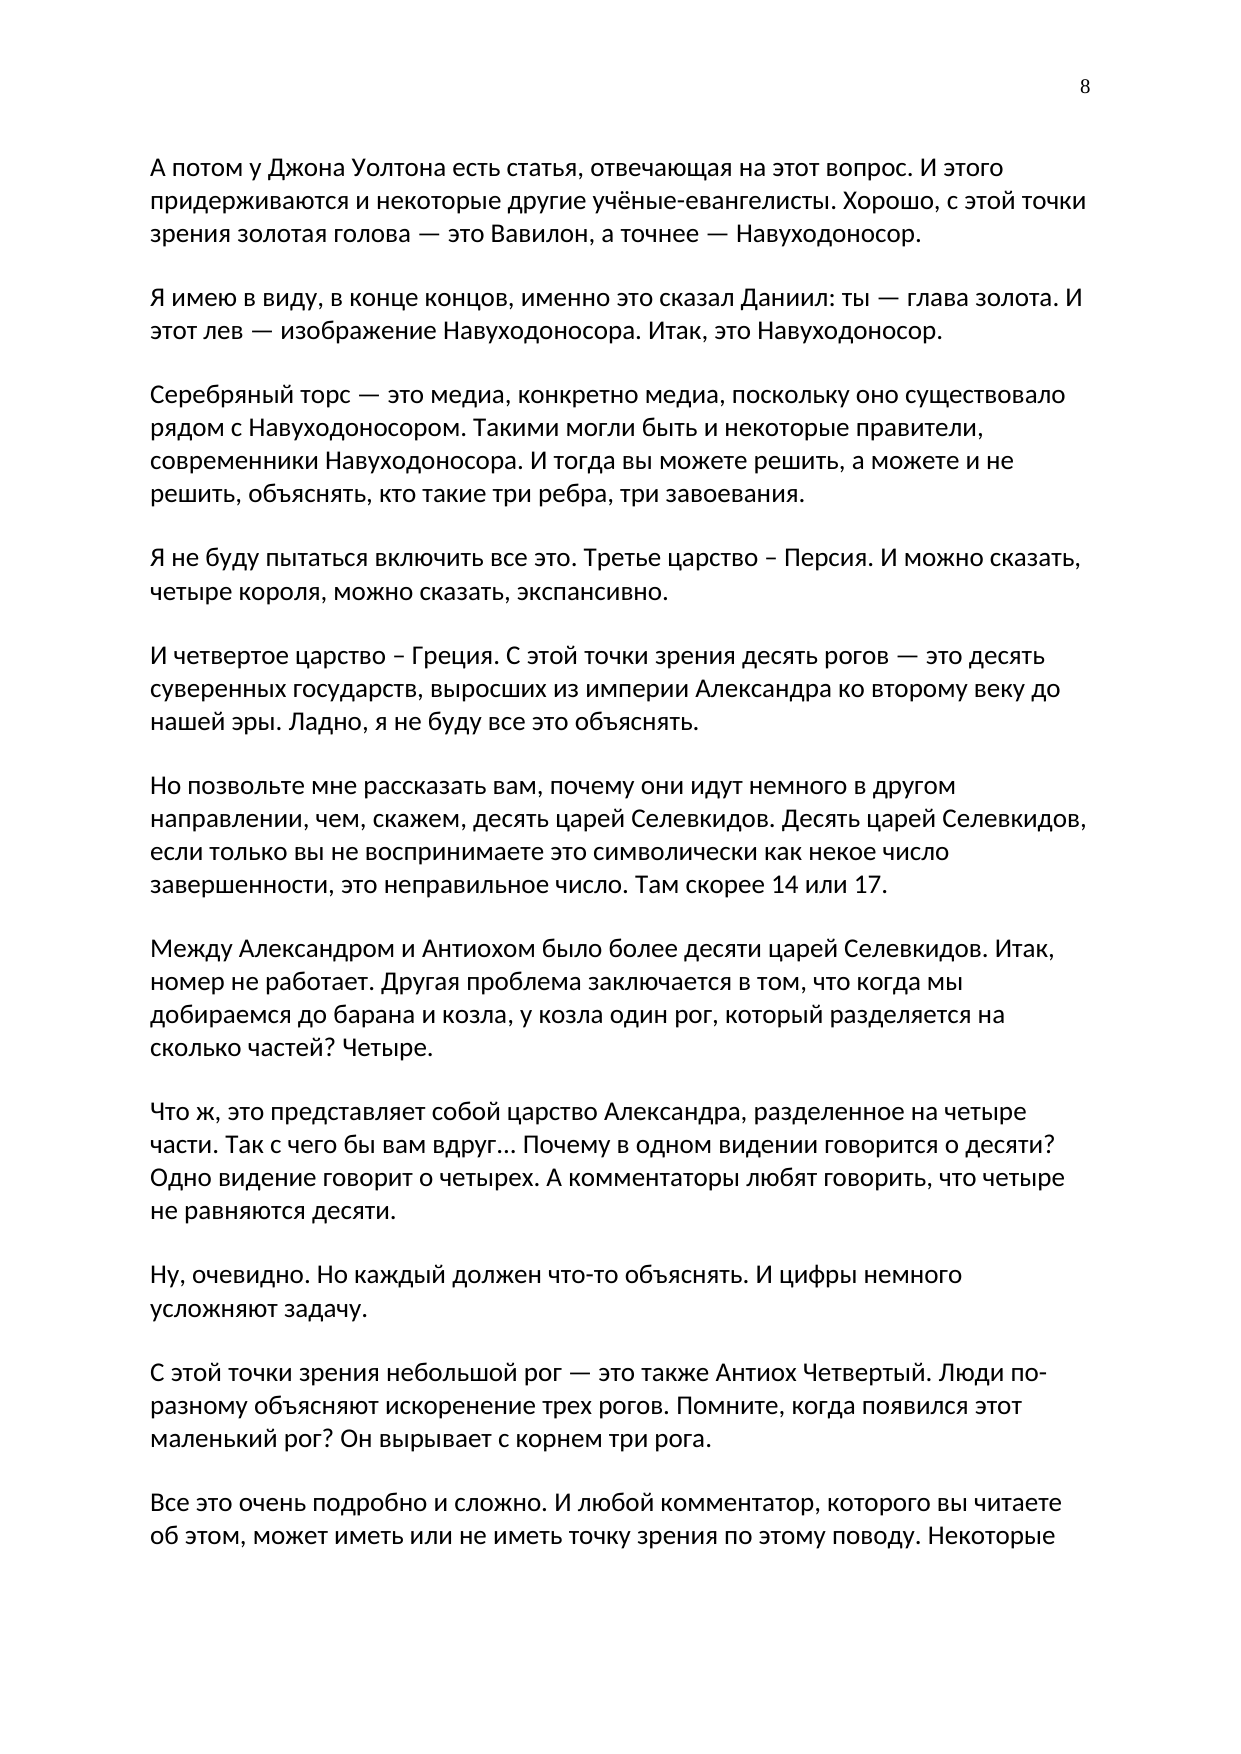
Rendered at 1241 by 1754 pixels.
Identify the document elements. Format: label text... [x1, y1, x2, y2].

text Между Александром и Антиохом было более десяти царей Селевкидов. Итак, номер не работает. Другая проблема заключается в том, что когда мы добираемся до барана и козла, у козла один рог, который разделяется на сколько частей? Четыре. [150, 931, 1090, 1063]
text А потом у Джона Уолтона есть статья, отвечающая на этот вопрос. И этого придерживаются и некоторые другие учёные-евангелисты. Хорошо, с этой точки зрения золотая голова — это Вавилон, а точнее — Навуходоносор. [150, 150, 1090, 249]
text Я имею в виду, в конце концов, именно это сказал Даниил: ты — глава золота. И этот лев — изображение Навуходоносора. Итак, это Навуходоносор. [150, 280, 1090, 346]
text Но позвольте мне рассказать вам, почему они идут немного в другом направлении, чем, скажем, десять царей Селевкидов. Десять царей Селевкидов, если только вы не воспринимаете это символически как некое число завершенности, это неправильное число. Там скорее 14 или 17. [150, 768, 1090, 900]
text Серебряный торс — это медиа, конкретно медиа, поскольку оно существовало рядом с Навуходоносором. Такими могли быть и некоторые правители, современники Навуходоносора. И тогда вы можете решить, а можете и не решить, объяснять, кто такие три ребра, три завоевания. [150, 377, 1090, 509]
text И четвертое царство – Греция. С этой точки зрения десять рогов — это десять суверенных государств, выросших из империи Александра ко второму веку до нашей эры. Ладно, я не буду все это объяснять. [150, 638, 1090, 737]
text Что ж, это представляет собой царство Александра, разделенное на четыре части. Так с чего бы вам вдруг... Почему в одном видении говорится о десяти? Одно видение говорит о четырех. А комментаторы любят говорить, что четыре не равняются десяти. [150, 1094, 1090, 1227]
text Ну, очевидно. Но каждый должен что-то объяснять. И цифры немного усложняют задачу. [150, 1258, 1090, 1324]
text Я не буду пытаться включить все это. Третье царство – Персия. И можно сказать, четыре короля, можно сказать, экспансивно. [150, 541, 1090, 607]
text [150, 1485, 1090, 1551]
text С этой точки зрения небольшой рог — это также Антиох Четвертый. Люди по-разному объясняют искоренение трех рогов. Помните, когда появился этот маленький рог? Он вырывает с корнем три рога. [150, 1355, 1090, 1454]
